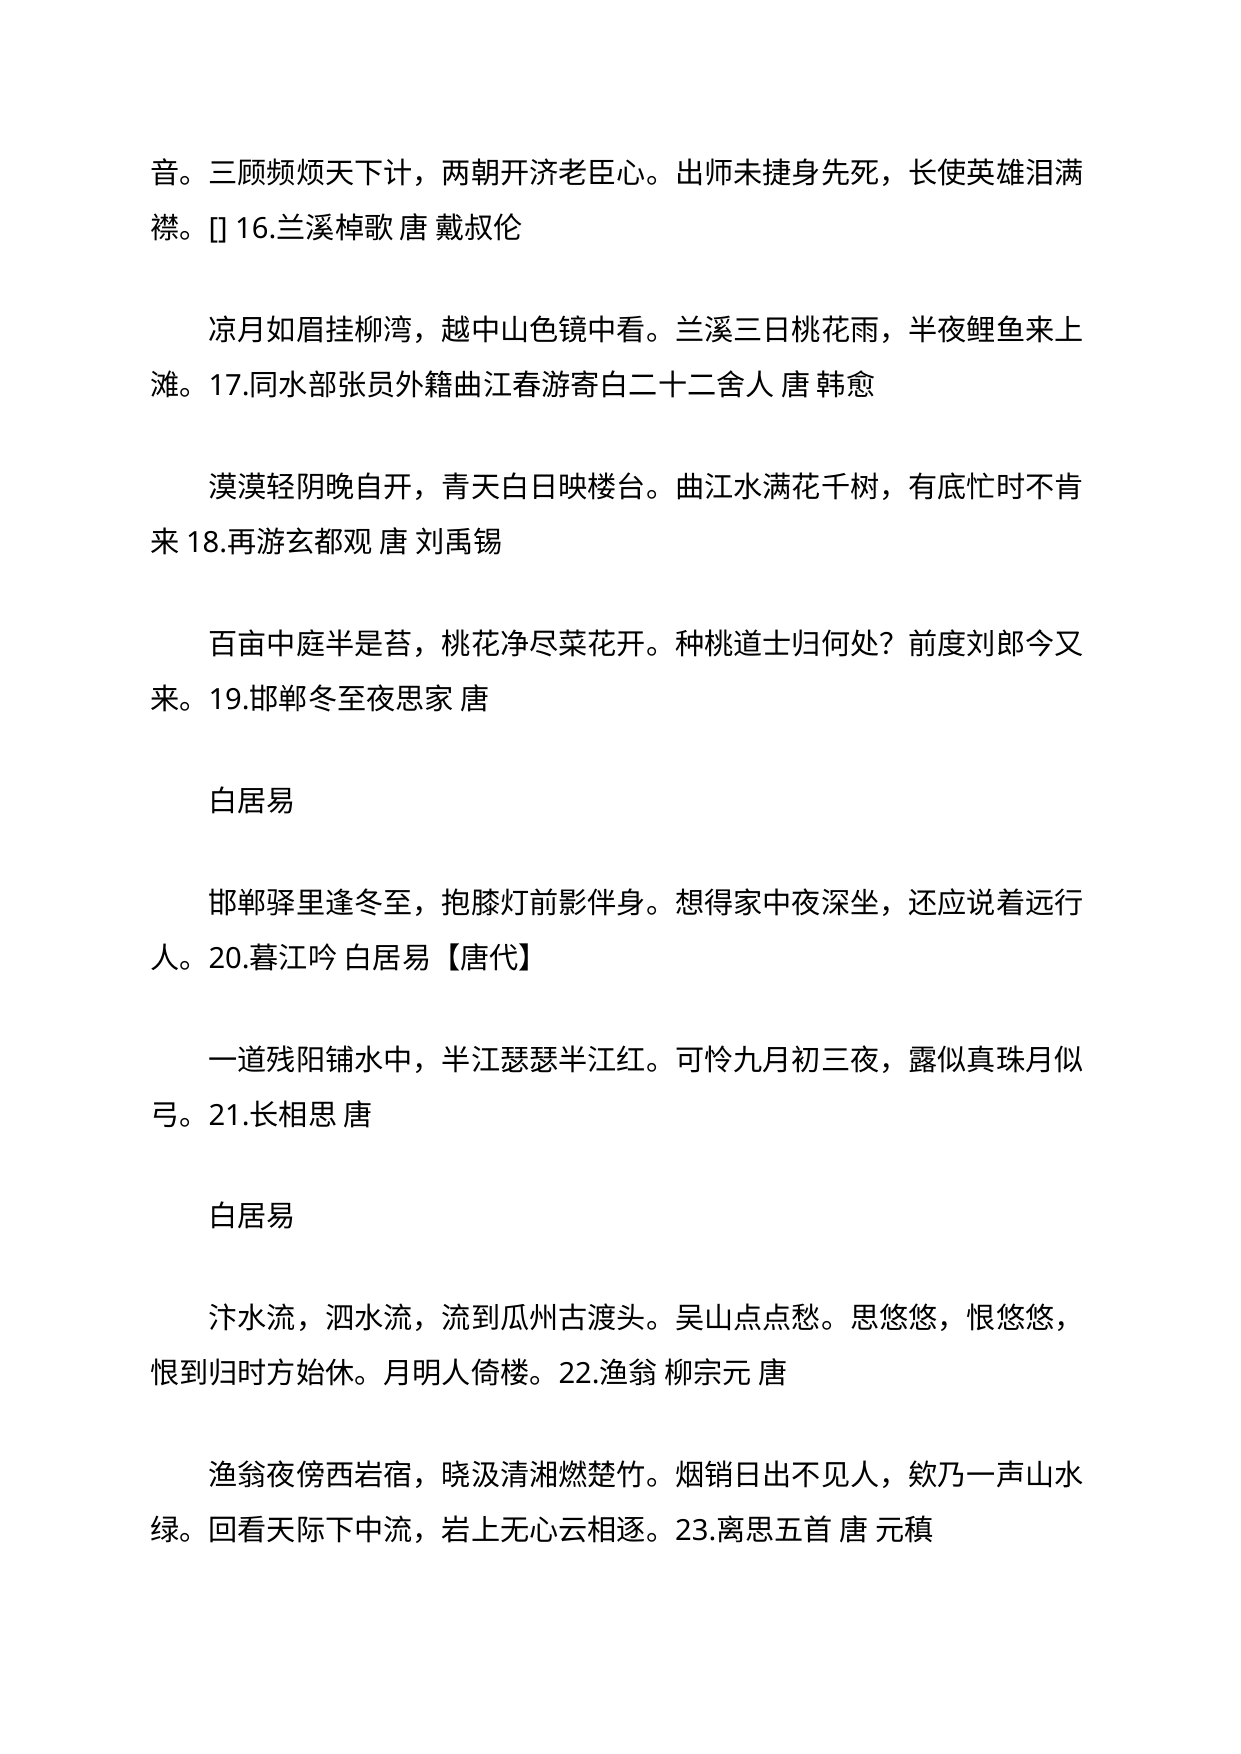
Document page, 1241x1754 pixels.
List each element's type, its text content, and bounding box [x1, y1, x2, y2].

text 一道残阳铺水中，半江瑟瑟半江红。可怜九月初三夜，露似真珠月似弓。21.长相思 唐 [150, 1036, 1090, 1133]
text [150, 150, 1090, 247]
text 白居易 [150, 1193, 1090, 1235]
text 百亩中庭半是苔，桃花净尽菜花开。种桃道士归何处？前度刘郎今又来。19.邯郸冬至夜思家 唐 [150, 621, 1090, 718]
text 漠漠轻阴晚自开，青天白日映楼台。曲江水满花千树，有底忙时不肯来 18.再游玄都观 唐 刘禹锡 [150, 464, 1090, 561]
text 汴水流，泗水流，流到瓜州古渡头。吴山点点愁。思悠悠，恨悠悠，恨到归时方始休。月明人倚楼。22.渔翁 柳宗元 唐 [150, 1295, 1090, 1392]
text 邯郸驿里逢冬至，抱膝灯前影伴身。想得家中夜深坐，还应说着远行人。20.暮江吟 白居易【唐代】 [150, 879, 1090, 977]
text 凉月如眉挂柳湾，越中山色镜中看。兰溪三日桃花雨，半夜鲤鱼来上滩。17.同水部张员外籍曲江春游寄白二十二舍人 唐 韩愈 [150, 307, 1090, 404]
text 白居易 [150, 777, 1090, 820]
text 渔翁夜傍西岩宿，晓汲清湘燃楚竹。烟销日出不见人，欸乃一声山水绿。回看天际下中流，岩上无心云相逐。23.离思五首 唐 元稹 [150, 1452, 1090, 1549]
